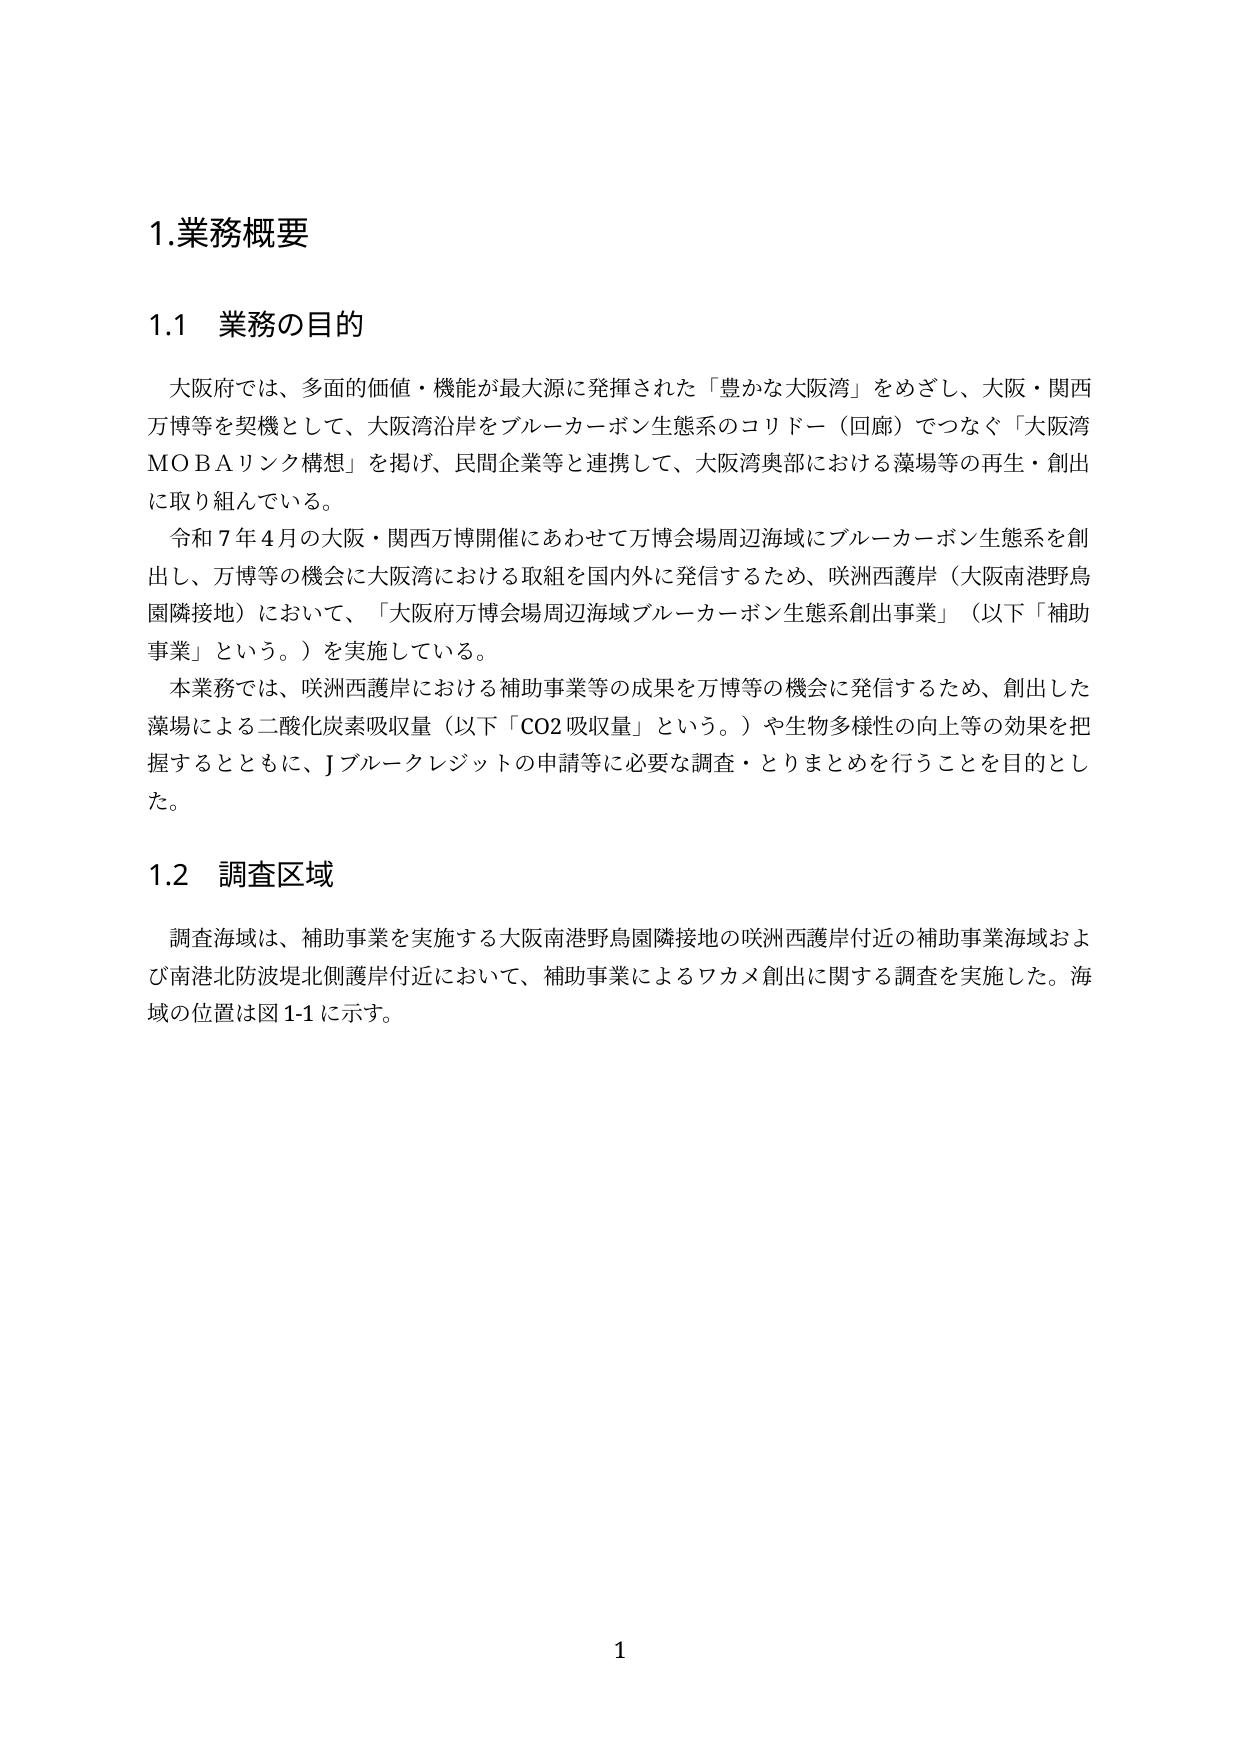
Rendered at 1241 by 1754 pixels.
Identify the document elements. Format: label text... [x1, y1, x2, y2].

text 本業務では、咲洲西護岸における補助事業等の成果を万博等の機会に発信するため、創出した藻場による二酸化炭素吸収量（以下「CO2吸収量」という。）や生物多様性の向上等の効果を把握するとともに、Jブルークレジットの申請等に必要な調査・とりまとめを行うことを目的とした。 [148, 669, 1092, 819]
text 令和7年4月の大阪・関西万博開催にあわせて万博会場周辺海域にブルーカーボン生態系を創出し、万博等の機会に大阪湾における取組を国内外に発信するため、咲洲西護岸（大阪南港野鳥園隣接地）において、「大阪府万博会場周辺海域ブルーカーボン生態系創出事業」（以下「補助事業」という。）を実施している。 [148, 519, 1092, 669]
subtitle 1.業務概要 [148, 194, 1092, 269]
text 調査海域は、補助事業を実施する大阪南港野鳥園隣接地の咲洲西護岸付近の補助事業海域および南港北防波堤北側護岸付近において、補助事業によるワカメ創出に関する調査を実施した。海域の位置は図1‐1に示す。 [148, 919, 1092, 1031]
subtitle 1.2 調査区域 [148, 835, 1092, 910]
subtitle 1.1 業務の目的 [148, 285, 1092, 360]
text 大阪府では、多面的価値・機能が最大源に発揮された「豊かな大阪湾」をめざし、大阪・関西万博等を契機として、大阪湾沿岸をブルーカーボン生態系のコリドー（回廊）でつなぐ「大阪湾ＭＯＢＡリンク構想」を掲げ、民間企業等と連携して、大阪湾奥部における藻場等の再生・創出に取り組んでいる。 [148, 369, 1092, 519]
